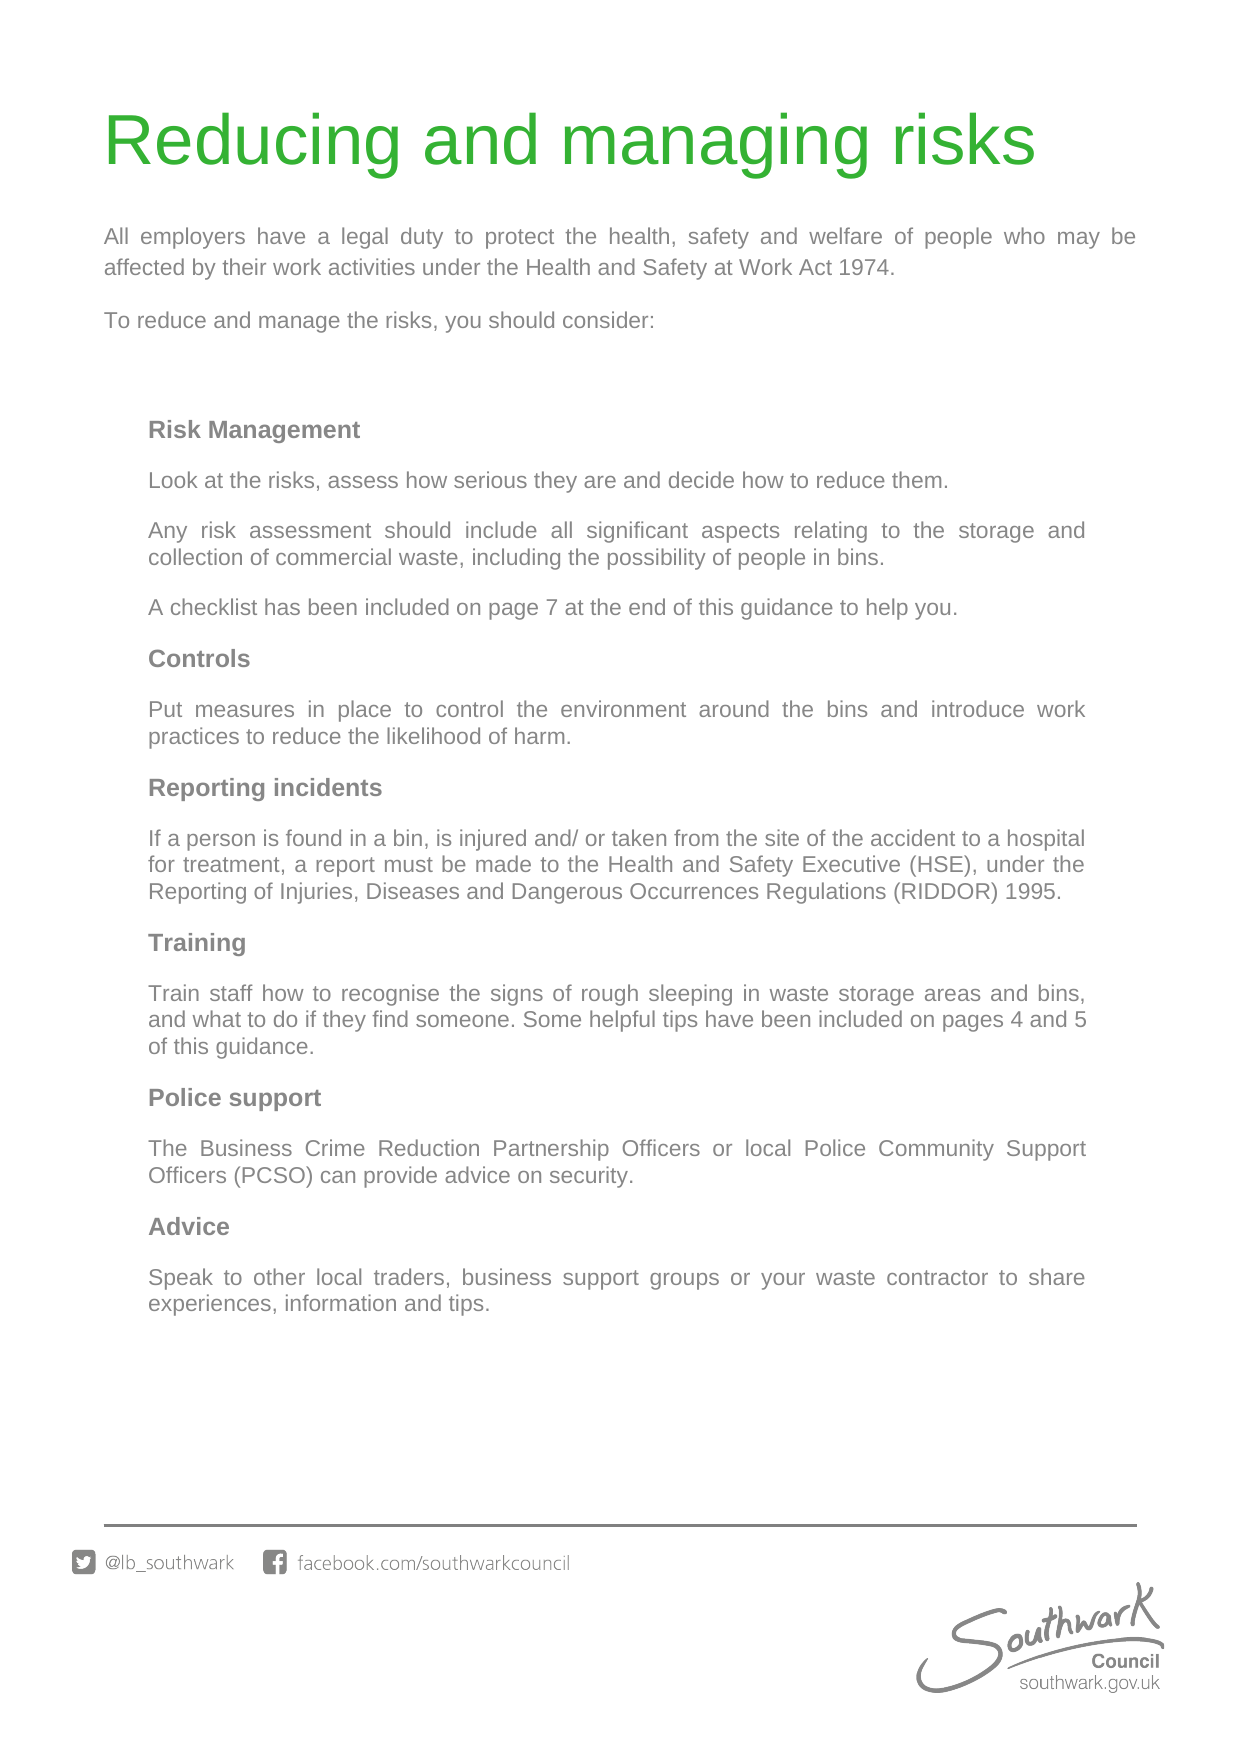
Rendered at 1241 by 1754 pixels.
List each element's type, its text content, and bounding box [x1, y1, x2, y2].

picture [70, 1535, 584, 1579]
text Advice [148, 1212, 1087, 1240]
text A checklist has been included on page 7 at the end of this guidance to help you. [148, 594, 1087, 620]
subtitle Reducing and managing risks [103, 98, 1202, 179]
picture [916, 1582, 1165, 1693]
text Risk Management [148, 415, 1087, 444]
text Controls [148, 644, 1087, 673]
text Speak to other local traders, business support groups or your waste contractor to share experiences, information and tips. [148, 1264, 1087, 1317]
text Training [148, 928, 1087, 956]
text Put measures in place to control the environment around the bins and introduce work practices to reduce the likelihood of harm. [148, 696, 1087, 749]
text Train staff how to recognise the signs of rough sleeping in waste storage areas and bins, and what to do if they find someone. Some helpful tips have been included on pages 4 and 5 of this guidance. [148, 980, 1087, 1059]
text The Business Crime Reduction Partnership Officers or local Police Community Support Officers (PCSO) can provide advice on security. [148, 1135, 1087, 1188]
text If a person is found in a bin, is injured and/ or taken from the site of the accident to a hospital for treatment, a report must be made to the Health and Safety Executive (HSE), under the Reporting of Injuries, Diseases and Dangerous Occurrences Regulations (RIDDOR) 1995. [148, 825, 1087, 904]
text Police support [148, 1083, 1087, 1112]
text Reporting incidents [148, 773, 1087, 801]
text Any risk assessment should include all significant aspects relating to the storage and collection of commercial waste, including the possibility of people in bins. [148, 517, 1087, 570]
text To reduce and manage the risks, you should consider: [103, 307, 1137, 334]
text All employers have a legal duty to protect the health, safety and welfare of people who may be affected by their work activities under the Health and Safety at Work Act 1974. [103, 207, 1137, 280]
text Look at the risks, assess how serious they are and decide how to reduce them. [148, 467, 1087, 494]
